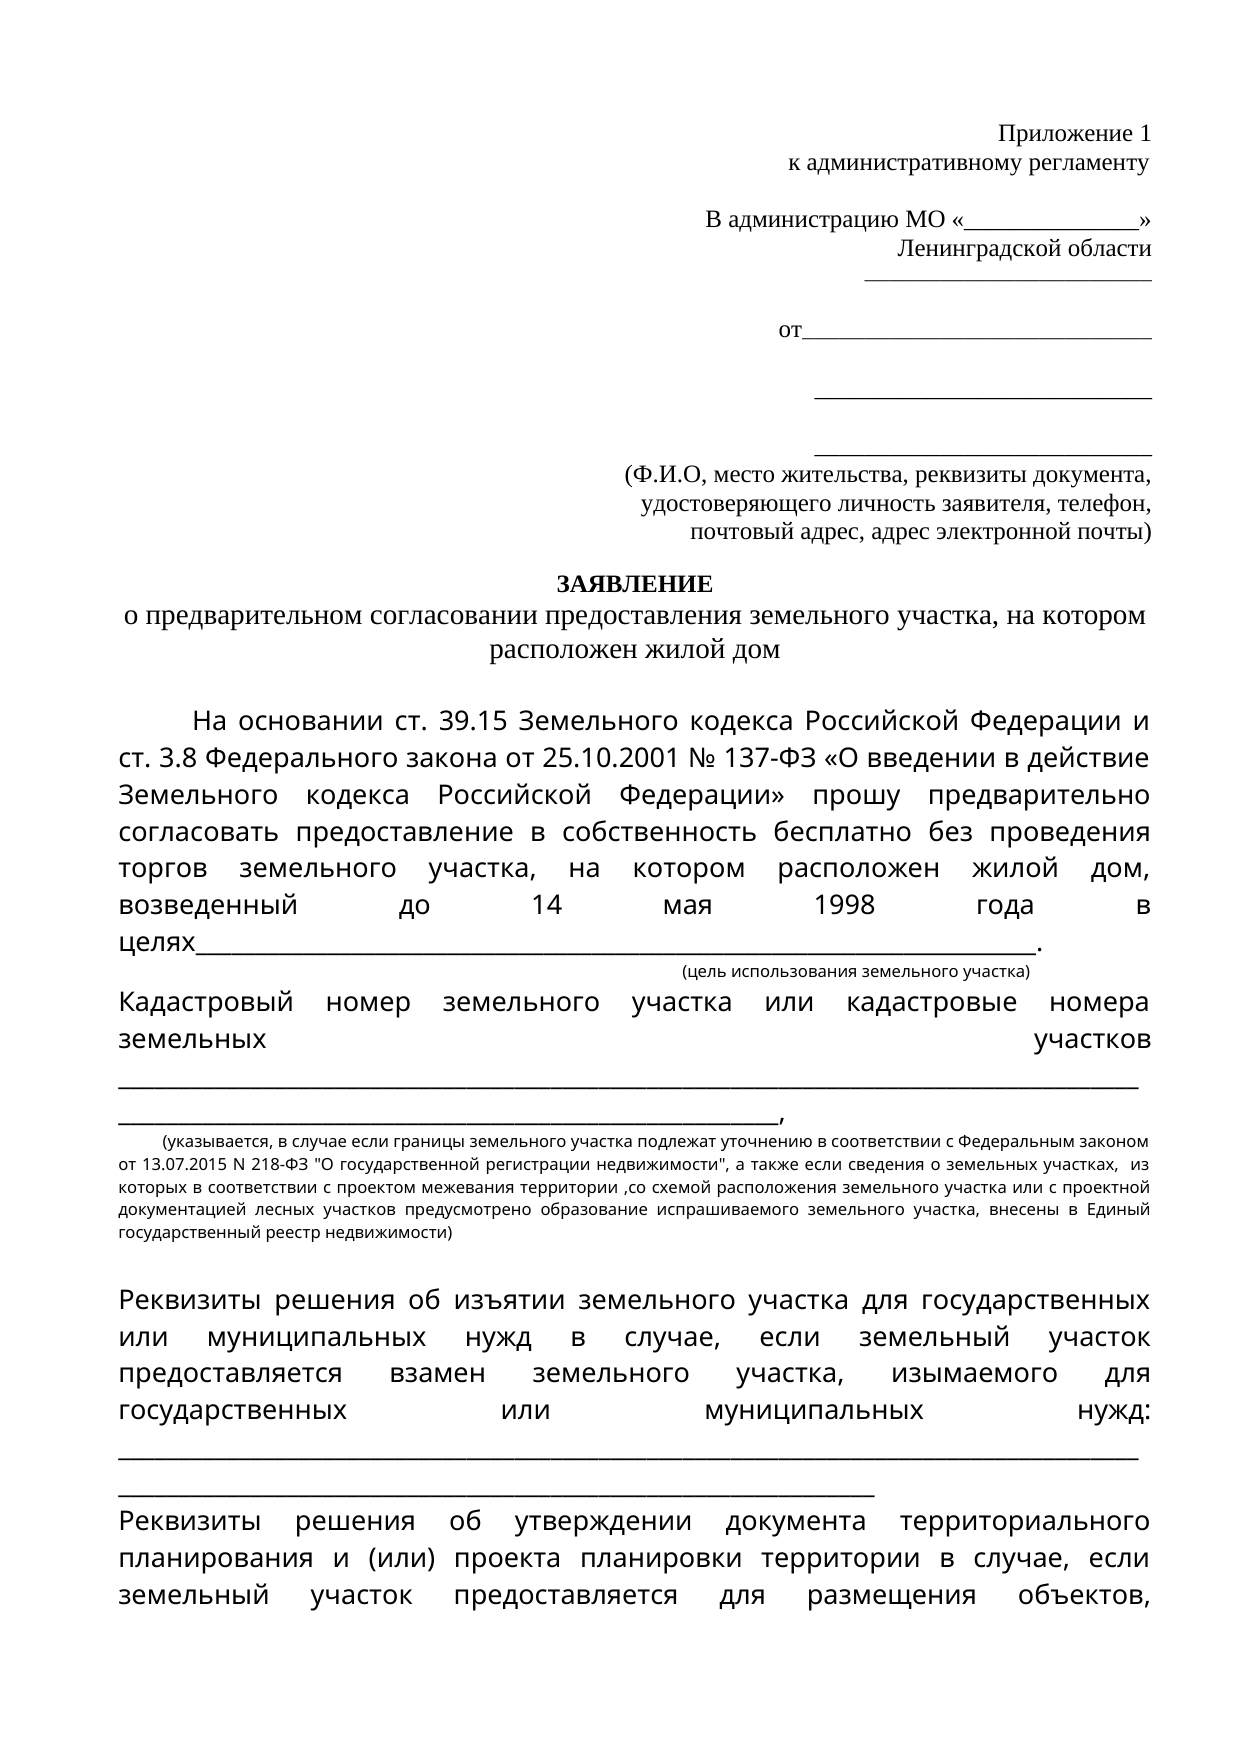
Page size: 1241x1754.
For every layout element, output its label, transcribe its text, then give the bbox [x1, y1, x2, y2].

text почтовый адрес, адрес электронной почты) [118, 516, 1152, 545]
text ___________________________ [118, 373, 1152, 401]
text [118, 1501, 1152, 1612]
text от____________________________ [118, 314, 1152, 344]
text _______________________ [118, 262, 1152, 286]
text к административному регламенту [782, 147, 1152, 176]
text В администрацию МО «______________» [118, 204, 1152, 233]
text ___________________________ [118, 430, 1152, 459]
text (указывается, в случае если границы земельного участка подлежат уточнению в соответствии с Федеральным законом от 13.07.2015 N 218-ФЗ "О государственной регистрации недвижимости", а также если сведения о земельных участках, из которых в соответствии с проектом межевания территории ,со схемой расположения земельного участка или с проектной документацией лесных участков предусмотрено образование испрашиваемого земельного участка, внесены в Единый государственный реестр недвижимости) [118, 1130, 1152, 1243]
text удостоверяющего личность заявителя, телефон, [118, 488, 1152, 516]
text ЗАЯВЛЕНИЕ [118, 569, 1152, 597]
text (Ф.И.О, место жительства, реквизиты документа, [118, 459, 1152, 488]
text Приложение 1 [118, 118, 1152, 147]
text о предварительном согласовании предоставления земельного участка, на котором расположен жилой дом [118, 597, 1152, 664]
text Реквизиты решения об изъятии земельного участка для государственных или муниципальных нужд в случае, если земельный участок предоставляется взамен земельного участка, изымаемого для государственных или муниципальных нужд: ____________________________________________________________________________________________________________________________________________________ [118, 1280, 1152, 1501]
text (цель использования земельного участка) [487, 959, 1152, 982]
text На основании ст. 39.15 Земельного кодекса Российской Федерации и ст. 3.8 Федерального закона от 25.10.2001 № 137-ФЗ «О введении в действие Земельного кодекса Российской Федерации» прошу предварительно согласовать предоставление в собственность бесплатно без проведения торгов земельного участка, на котором расположен жилой дом, возведенный до 14 мая 1998 года в целях______________________________________________________________________. [118, 701, 1152, 959]
text Ленинградской области [118, 233, 1152, 262]
text Кадастровый номер земельного участка или кадастровые номера земельных участков ____________________________________________________________________________________________________________________________________________, [118, 982, 1152, 1130]
